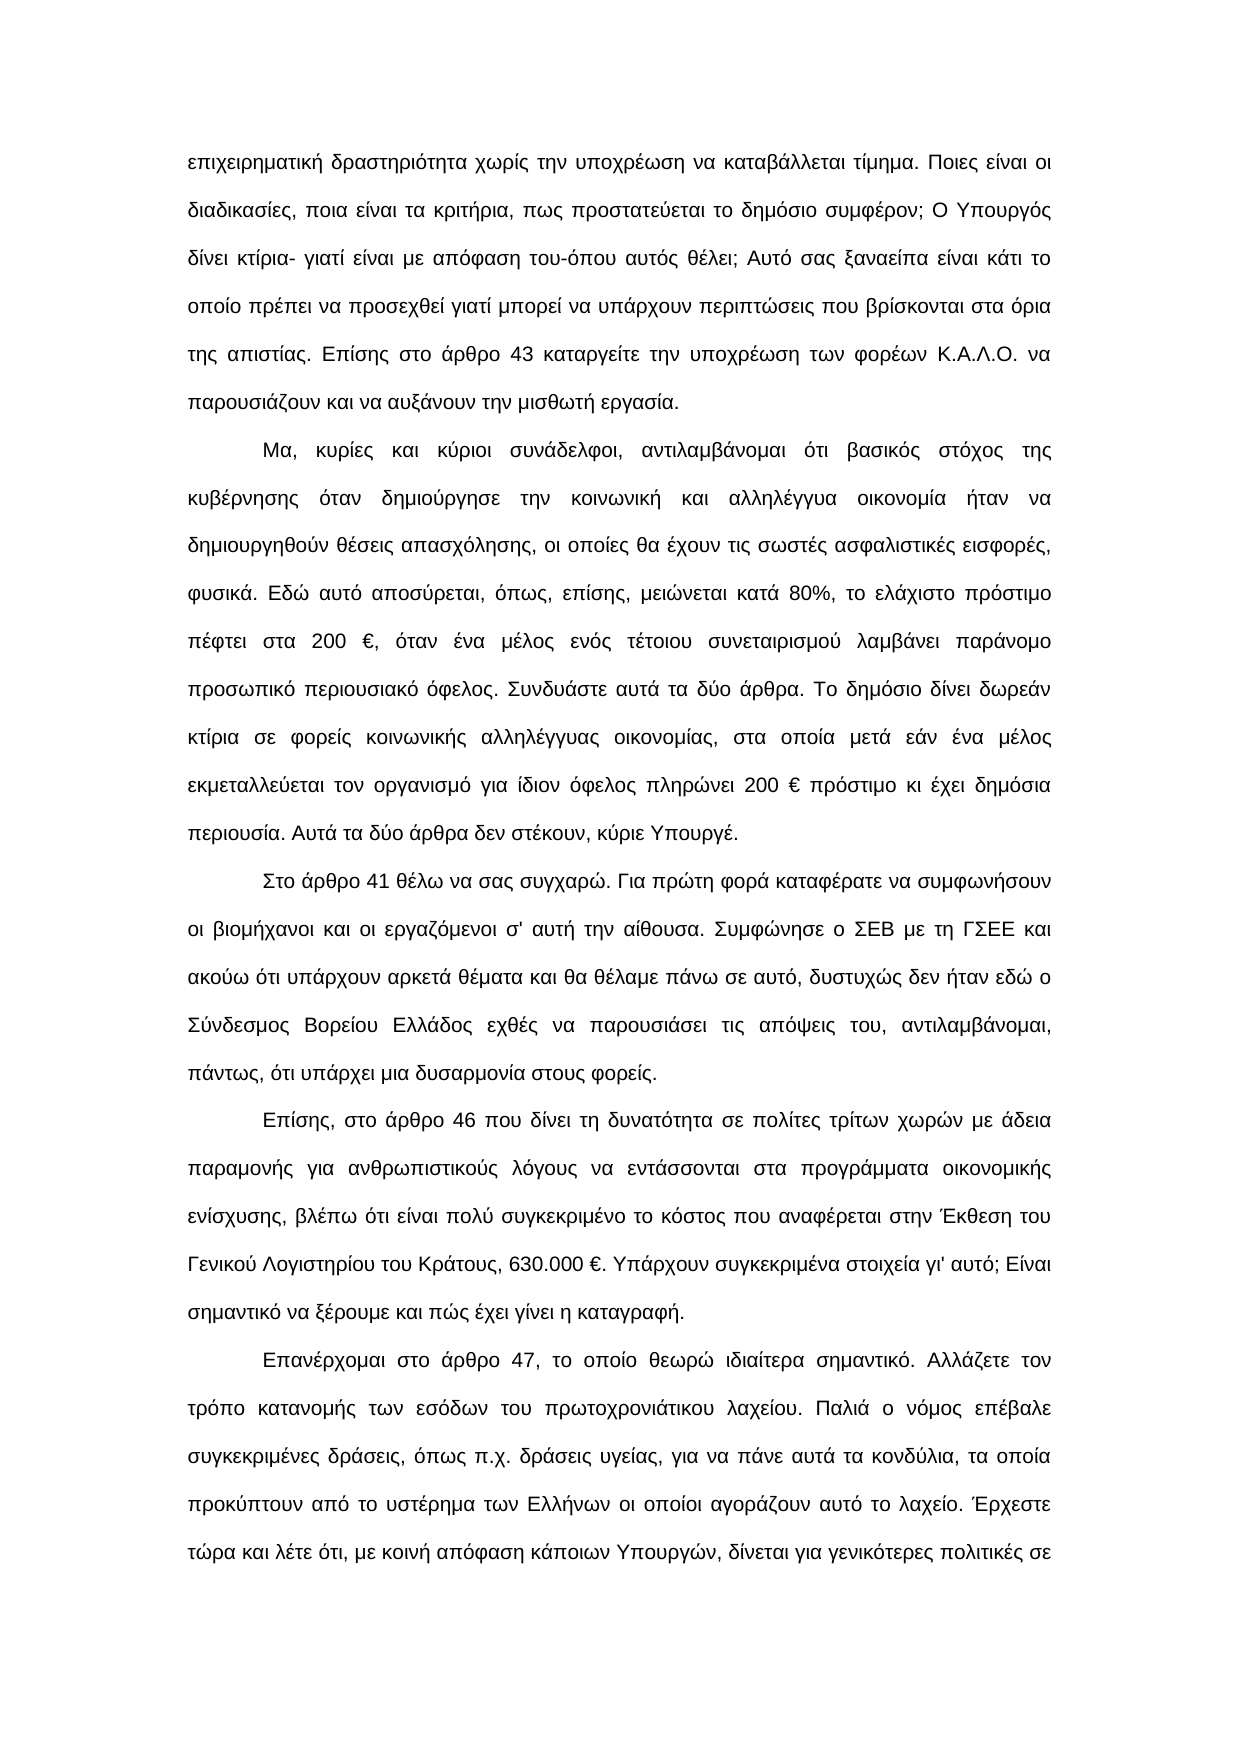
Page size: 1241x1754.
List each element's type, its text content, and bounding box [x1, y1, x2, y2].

text Μα, κυρίες και κύριοι συνάδελφοι, αντιλαμβάνομαι ότι βασικός στόχος της κυβέρνησης όταν δημιούργησε την κοινωνική και αλληλέγγυα οικονομία ήταν να δημιουργηθούν θέσεις απασχόλησης, οι οποίες θα έχουν τις σωστές ασφαλιστικές εισφορές, φυσικά. Εδώ αυτό αποσύρεται, όπως, επίσης, μειώνεται κατά 80%, το ελάχιστο πρόστιμο πέφτει στα 200 €, όταν ένα μέλος ενός τέτοιου συνεταιρισμού λαμβάνει παράνομο προσωπικό περιουσιακό όφελος. Συνδυάστε αυτά τα δύο άρθρα. Το δημόσιο δίνει δωρεάν κτίρια σε φορείς κοινωνικής αλληλέγγυας οικονομίας, στα οποία μετά εάν ένα μέλος εκμεταλλεύεται τον οργανισμό για ίδιον όφελος πληρώνει 200 € πρόστιμο κι έχει δημόσια περιουσία. Αυτά τα δύο άρθρα δεν στέκουν, κύριε Υπουργέ. [187, 437, 1053, 845]
text Στο άρθρο 41 θέλω να σας συγχαρώ. Για πρώτη φορά καταφέρατε να συμφωνήσουν οι βιομήχανοι και οι εργαζόμενοι σ' αυτή την αίθουσα. Συμφώνησε ο ΣΕΒ με τη ΓΣΕΕ και ακούω ότι υπάρχουν αρκετά θέματα και θα θέλαμε πάνω σε αυτό, δυστυχώς δεν ήταν εδώ ο Σύνδεσμος Βορείου Ελλάδος εχθές να παρουσιάσει τις απόψεις του, αντιλαμβάνομαι, πάντως, ότι υπάρχει μια δυσαρμονία στους φορείς. [187, 869, 1053, 1084]
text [187, 1348, 1053, 1563]
text Επίσης, στο άρθρο 46 που δίνει τη δυνατότητα σε πολίτες τρίτων χωρών με άδεια παραμονής για ανθρωπιστικούς λόγους να εντάσσονται στα προγράμματα οικονομικής ενίσχυσης, βλέπω ότι είναι πολύ συγκεκριμένο το κόστος που αναφέρεται στην Έκθεση του Γενικού Λογιστηρίου του Κράτους, 630.000 €. Υπάρχουν συγκεκριμένα στοιχεία γι' αυτό; Είναι σημαντικό να ξέρουμε και πώς έχει γίνει η καταγραφή. [187, 1108, 1053, 1324]
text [187, 150, 1053, 413]
